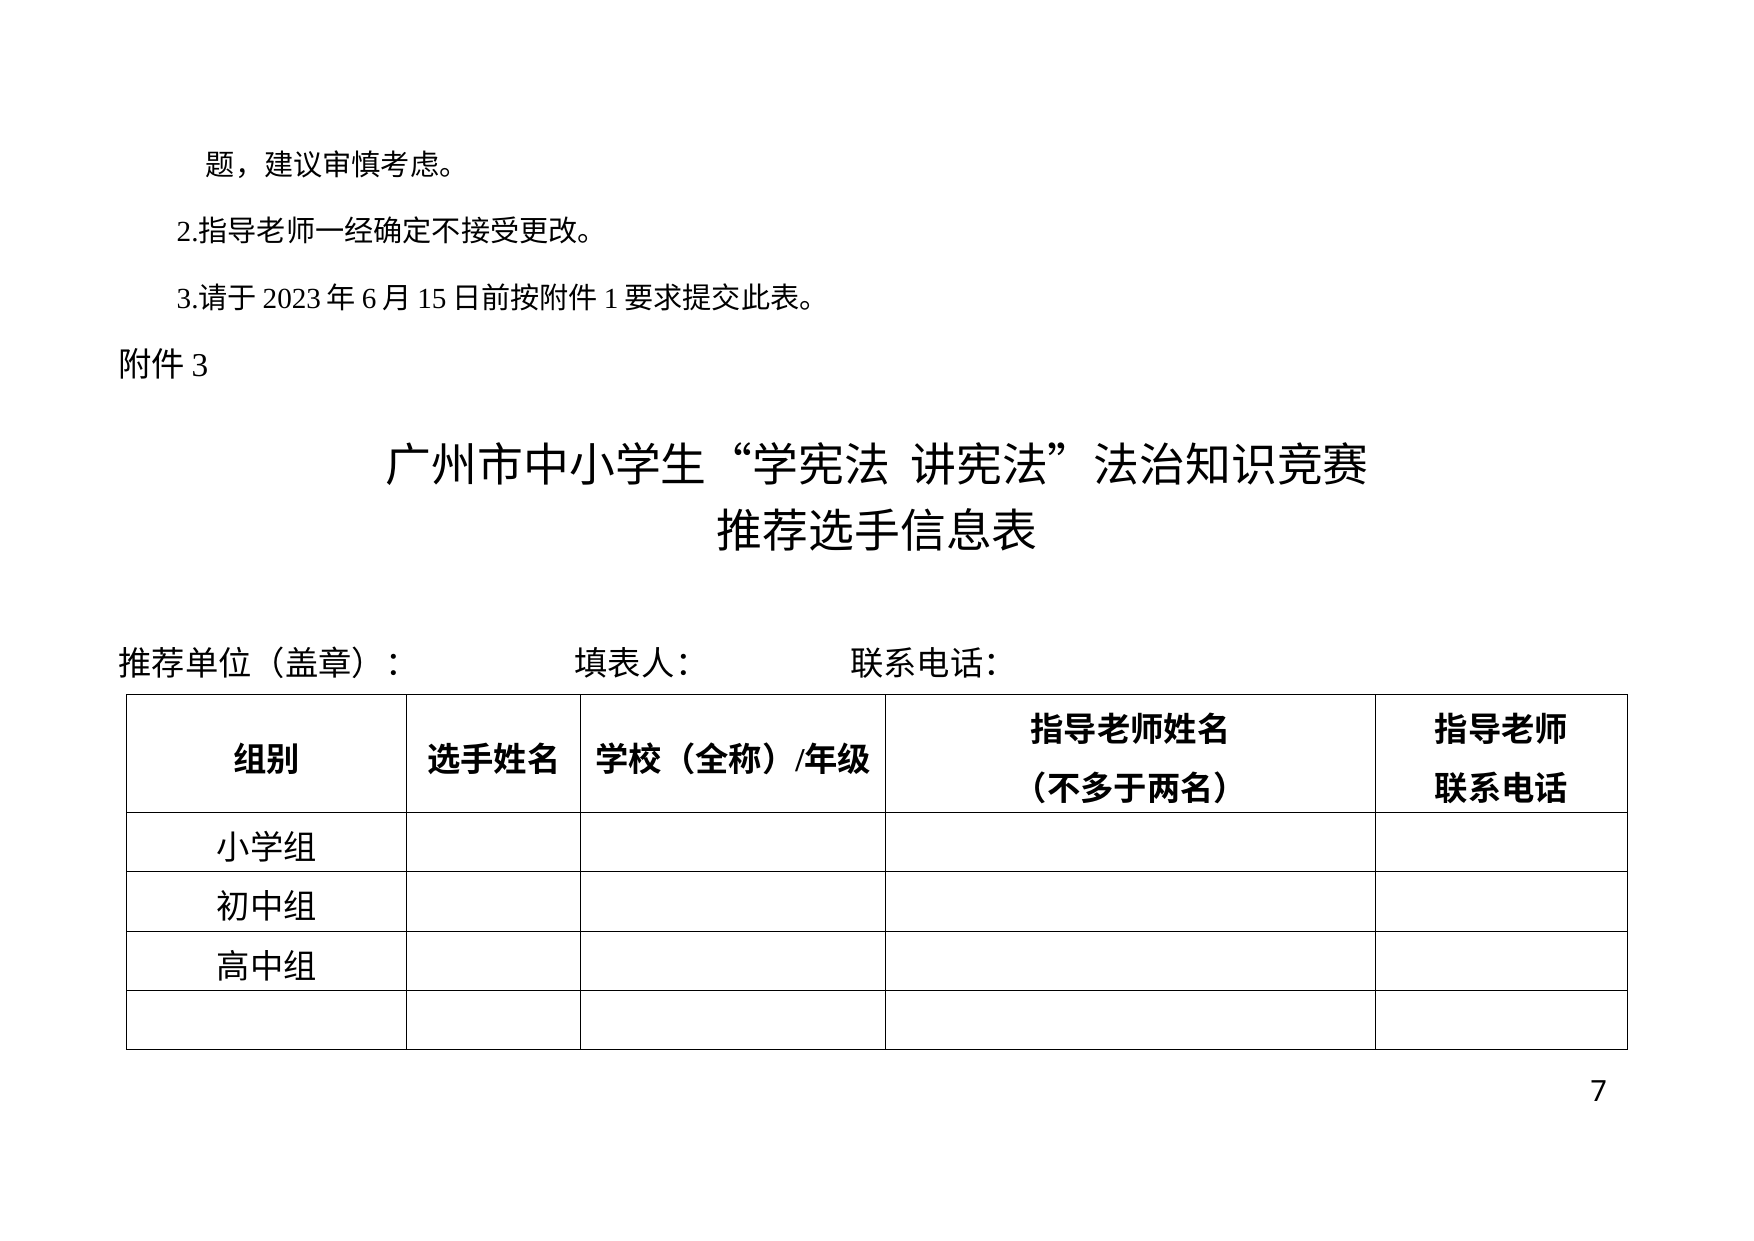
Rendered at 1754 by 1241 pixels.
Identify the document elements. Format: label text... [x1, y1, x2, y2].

table_cell [886, 872, 1375, 931]
table_cell 小学组 [127, 813, 406, 871]
text 附件3 [118, 328, 1636, 395]
table_cell [581, 932, 885, 990]
table_cell [1376, 932, 1627, 990]
table_cell [581, 991, 885, 1049]
text 推荐单位（盖章）： 填表人： 联系电话： [118, 628, 1636, 694]
table_cell [581, 872, 885, 931]
table_header 组别 [127, 695, 406, 812]
table_header 选手姓名 [407, 695, 580, 812]
text 3.请于2023年6月15日前按附件1要求提交此表。 [118, 262, 1636, 328]
table_cell [407, 872, 580, 931]
table_header 学校（全称）/年级 [581, 695, 885, 812]
table_cell 高中组 [127, 932, 406, 990]
table_header 指导老师 联系电话 [1376, 695, 1627, 812]
text 2.指导老师一经确定不接受更改。 [118, 196, 1636, 262]
table_cell [1376, 813, 1627, 871]
table_cell [127, 991, 406, 1049]
table_cell [886, 932, 1375, 990]
table_cell [407, 813, 580, 871]
table_cell [1376, 872, 1627, 931]
table_cell [886, 991, 1375, 1049]
text 推荐选手信息表 [118, 495, 1636, 561]
text 广州市中小学生“学宪法 讲宪法”法治知识竞赛 [118, 428, 1636, 495]
table_cell [886, 813, 1375, 871]
table_cell [581, 813, 885, 871]
table_cell 初中组 [127, 872, 406, 931]
text 题，建议审慎考虑。 [118, 129, 1636, 196]
table_cell [1376, 991, 1627, 1049]
table_cell [407, 991, 580, 1049]
table_cell [407, 932, 580, 990]
table_header 指导老师姓名 （不多于两名） [886, 695, 1375, 812]
